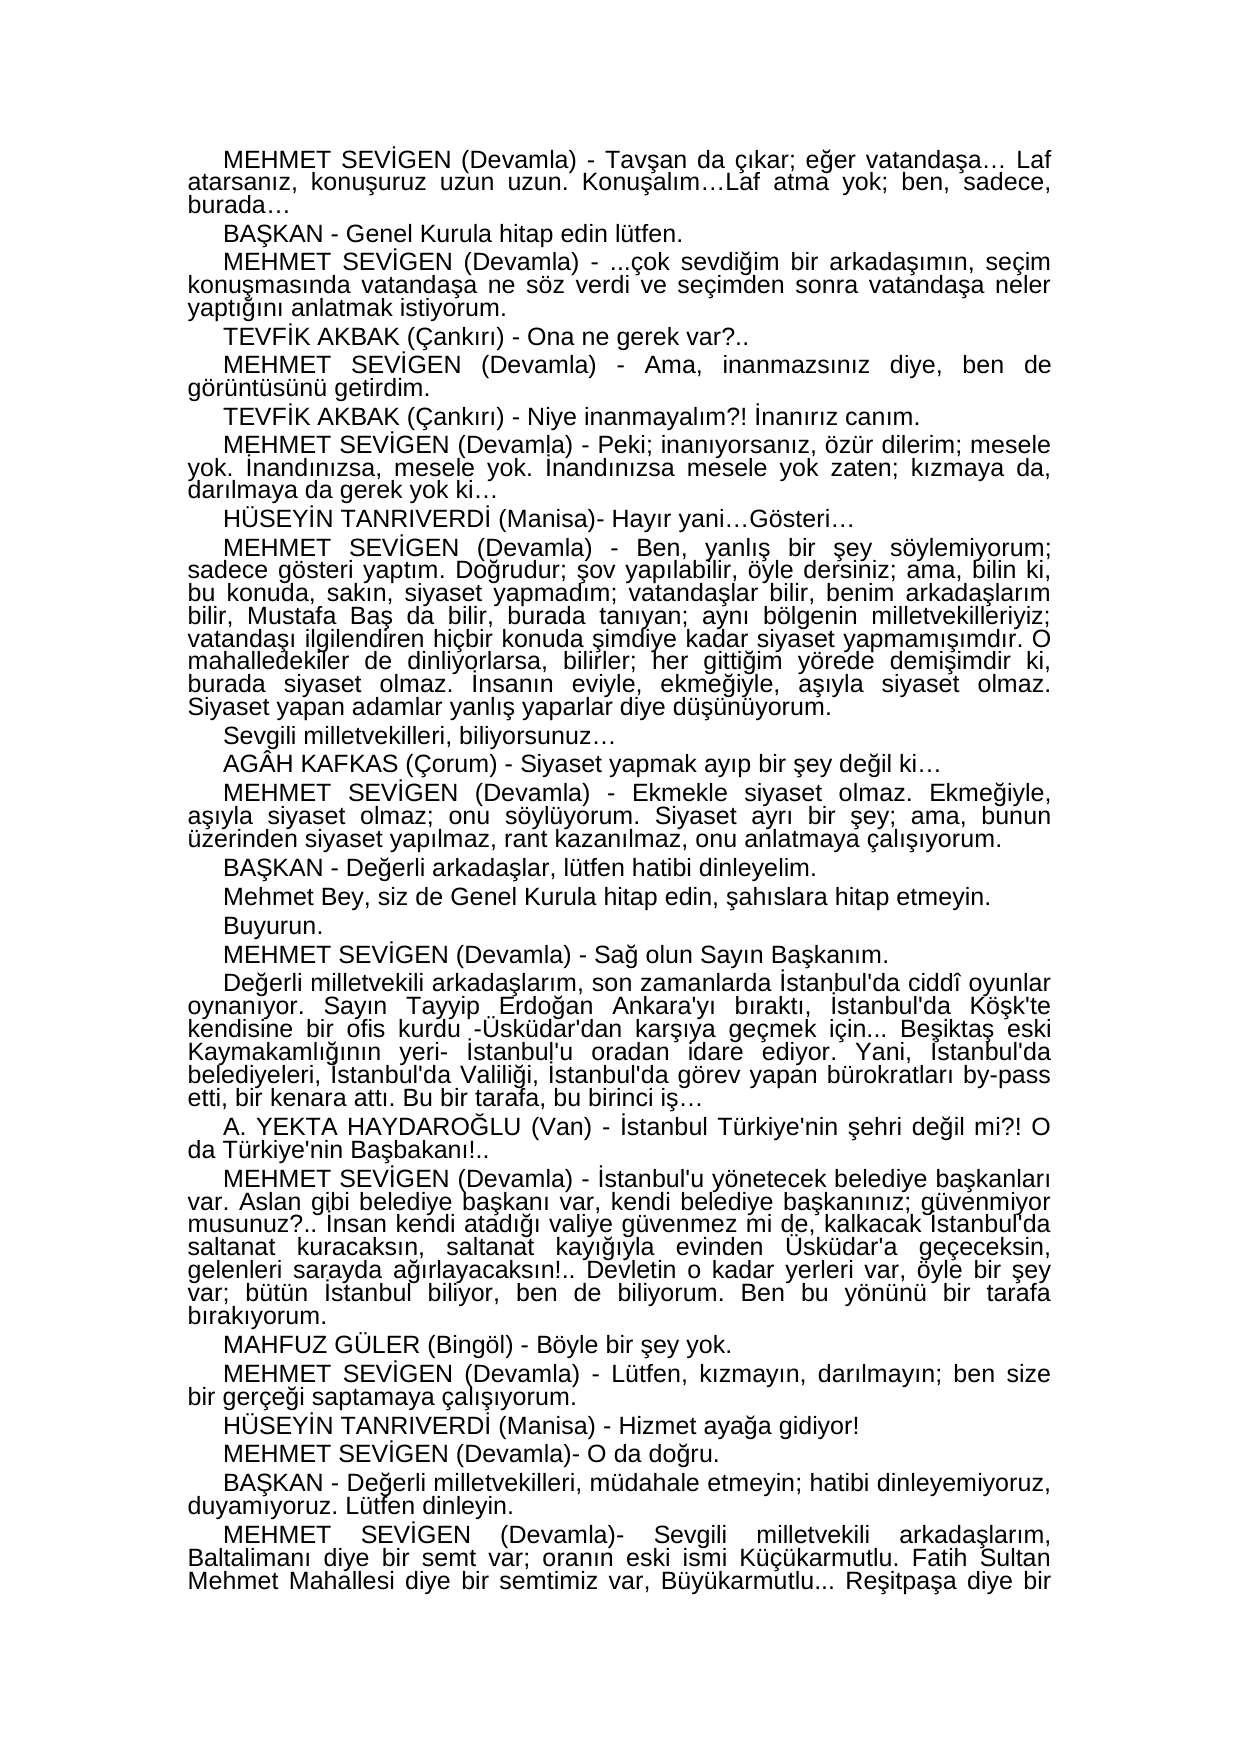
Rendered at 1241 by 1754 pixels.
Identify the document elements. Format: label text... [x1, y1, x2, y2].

text A. YEKTA HAYDAROĞLU (Van) - İstanbul Türkiye'nin şehri değil mi?! O da Türkiye'nin Başbakanı!.. [187, 1117, 1053, 1163]
text HÜSEYİN TANRIVERDİ (Manisa)- Hayır yani…Gösteri… [590, 509, 1053, 532]
text HÜSEYİN TANRIVERDİ (Manisa)- Hayır yani…Gösteri… [187, 509, 504, 532]
text AGÂH KAFKAS (Çorum) - Siyaset yapmak ayıp bir şey değil ki… [492, 754, 1053, 777]
text MEHMET SEVİGEN (Devamla) - Tavşan da çıkar; eğer vatandaşa… Laf atarsanız, konuşuruz uzun uzun. Konuşalım…Laf atma yok; ben, sadece, burada… [187, 150, 1053, 218]
text TEVFİK AKBAK (Çankırı) - Niye inanmayalım?! İnanırız canım. [187, 407, 412, 429]
text MEHMET SEVİGEN (Devamla) - Peki; inanıyorsanız, özür dilerim; mesele yok. İnandınızsa, mesele yok. İnandınızsa mesele yok zaten; kızmaya da, darılmaya da gerek yok ki… [187, 435, 1053, 503]
text MEHMET SEVİGEN (Devamla) - Sağ olun Sayın Başkanım. [566, 945, 1053, 968]
text Buyurun. [187, 916, 1053, 939]
text AGÂH KAFKAS (Çorum) - Siyaset yapmak ayıp bir şey değil ki… [187, 754, 411, 777]
text HÜSEYİN TANRIVERDİ (Manisa) - Hizmet ayağa gidiyor! [187, 1416, 504, 1439]
text MEHMET SEVİGEN (Devamla) - ...çok sevdiğim bir arkadaşımın, seçim konuşmasında vatandaşa ne söz verdi ve seçimden sonra vatandaşa neler yaptığını anlatmak istiyorum. [187, 253, 1053, 321]
text BAŞKAN - Genel Kurula hitap edin lütfen. [187, 224, 1053, 247]
text MEHMET SEVİGEN (Devamla)- O da doğru. [187, 1444, 461, 1467]
text TEVFİK AKBAK (Çankırı) - Ona ne gerek var?.. [187, 327, 412, 349]
text Sevgili milletvekilleri, biliyorsunuz… [187, 726, 1053, 749]
text MEHMET SEVİGEN (Devamla)- O da doğru. [566, 1444, 1053, 1467]
text MEHMET SEVİGEN (Devamla) - Ekmekle siyaset olmaz. Ekmeğiyle, aşıyla siyaset olmaz; onu söylüyorum. Siyaset ayrı bir şey; ama, bunun üzerinden siyaset yapılmaz, rant kazanılmaz, onu anlatmaya çalışıyorum. [187, 783, 1053, 852]
text MEHMET SEVİGEN (Devamla) - Ama, inanmazsınız diye, ben de görüntüsünü getirdim. [187, 355, 1053, 401]
text MEHMET SEVİGEN (Devamla)- O da doğru. [459, 1444, 568, 1467]
text MEHMET SEVİGEN (Devamla) - Ben, yanlış bir şey söylemiyorum; sadece gösteri yaptım. Doğrudur; şov yapılabilir, öyle dersiniz; ama, bilin ki, bu konuda, sakın, siyaset yapmadım; vatandaşlar bilir, benim arkadaşlarım bilir, Mustafa Baş da bilir, burada tanıyan; aynı bölgenin milletvekilleriyiz; vatandaşı ilgilendiren hiçbir konuda şimdiye kadar siyaset yapmamışımdır. O mahalledekiler de dinliyorlarsa, bilirler; her gittiğim yörede demişimdir ki, burada siyaset olmaz. İnsanın eviyle, ekmeğiyle, aşıyla siyaset olmaz. Siyaset yapan adamlar yanlış yaparlar diye düşünüyorum. [187, 538, 1053, 720]
text HÜSEYİN TANRIVERDİ (Manisa) - Hizmet ayağa gidiyor! [590, 1416, 1053, 1439]
text TEVFİK AKBAK (Çankırı) - Ona ne gerek var?.. [499, 327, 1053, 349]
text Değerli milletvekili arkadaşlarım, son zamanlarda İstanbul'da ciddî oyunlar oynanıyor. Sayın Tayyip Erdoğan Ankara'yı bıraktı, İstanbul'da Köşk'te kendisine bir ofis kurdu -Üsküdar'dan karşıya geçmek için... Beşiktaş eski Kaymakamlığının yeri- İstanbul'u oradan idare ediyor. Yani, İstanbul'da belediyeleri, İstanbul'da Valiliği, İstanbul'da görev yapan bürokratları by-pass etti, bir kenara attı. Bu bir tarafa, bu birinci iş… [187, 973, 1053, 1111]
text MAHFUZ GÜLER (Bingöl) - Böyle bir şey yok. [508, 1335, 1053, 1358]
text TEVFİK AKBAK (Çankırı) - Niye inanmayalım?! İnanırız canım. [499, 407, 1053, 429]
text MEHMET SEVİGEN (Devamla) - Sağ olun Sayın Başkanım. [187, 945, 461, 968]
text MEHMET SEVİGEN (Devamla) - Lütfen, kızmayın, darılmayın; ben size bir gerçeği saptamaya çalışıyorum. [187, 1364, 1053, 1410]
text MAHFUZ GÜLER (Bingöl) - Böyle bir şey yok. [187, 1335, 433, 1358]
text Mehmet Bey, siz de Genel Kurula hitap edin, şahıslara hitap etmeyin. [187, 887, 1053, 910]
text MEHMET SEVİGEN (Devamla) - İstanbul'u yönetecek belediye başkanları var. Aslan gibi belediye başkanı var, kendi belediye başkanınız; güvenmiyor musunuz?.. İnsan kendi atadığı valiye güvenmez mi de, kalkacak İstanbul'da saltanat kuracaksın, saltanat kayığıyla evinden Üsküdar'a geçeceksin, gelenleri sarayda ağırlayacaksın!.. Devletin o kadar yerleri var, öyle bir şey var; bütün İstanbul biliyor, ben de biliyorum. Ben bu yönünü bir tarafa bırakıyorum. [187, 1169, 1053, 1329]
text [187, 1525, 1053, 1594]
text BAŞKAN - Değerli milletvekilleri, müdahale etmeyin; hatibi dinleyemiyoruz, duyamıyoruz. Lütfen dinleyin. [187, 1473, 1053, 1519]
text BAŞKAN - Değerli arkadaşlar, lütfen hatibi dinleyelim. [187, 858, 1053, 881]
